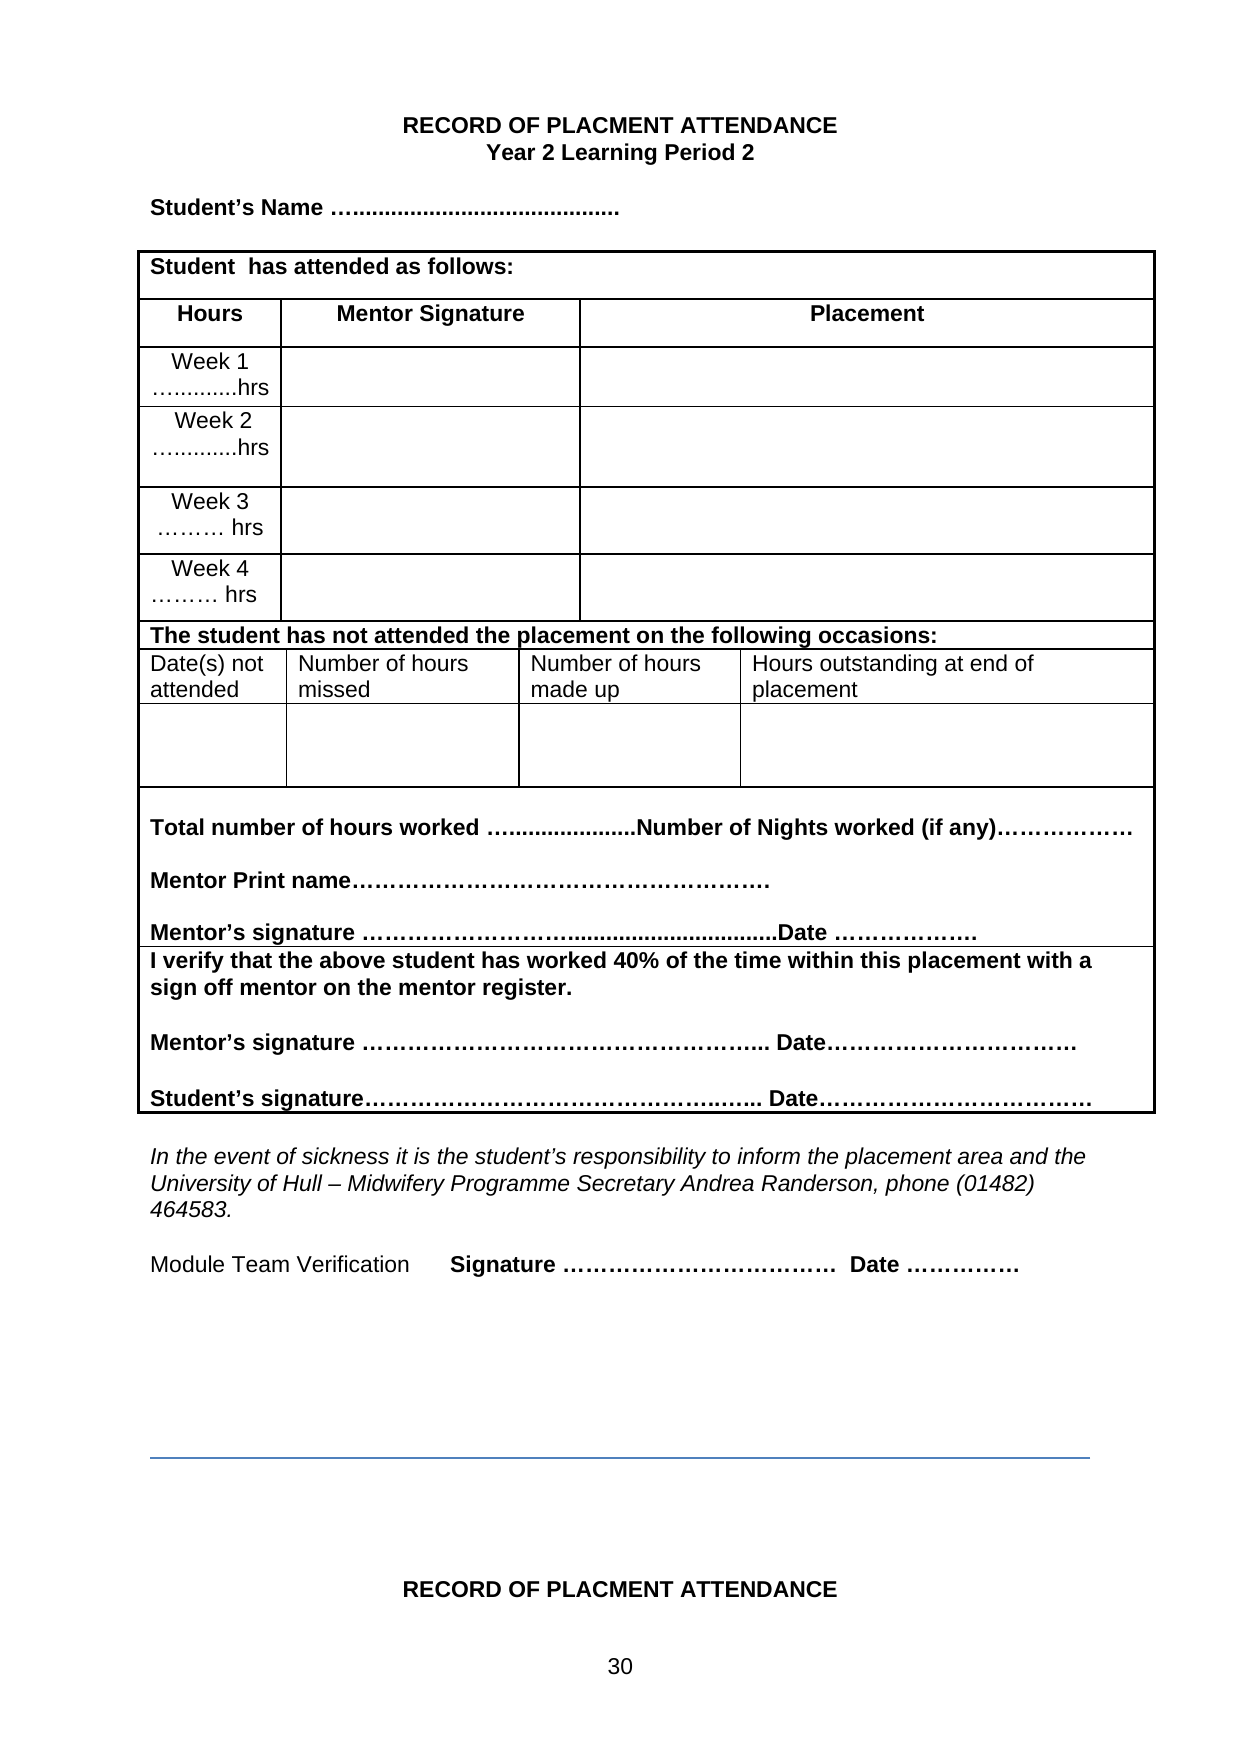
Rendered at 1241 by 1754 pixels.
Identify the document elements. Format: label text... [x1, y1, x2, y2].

table_cell Number of hours missed [287, 650, 518, 702]
table_cell [282, 555, 579, 620]
table_cell Number of hours made up [520, 650, 740, 702]
text Student’s Name ….......................................... [150, 194, 1090, 221]
table_cell [581, 348, 1153, 406]
table_cell Mentor Signature [282, 300, 579, 346]
table_cell [282, 407, 579, 486]
text Module Team Verification Signature ……………………………… Date …………… [150, 1251, 1090, 1278]
table_cell Placement [581, 300, 1153, 346]
table_cell Week 2 …..........hrs [140, 407, 280, 486]
table_cell [581, 488, 1153, 553]
table_cell [741, 704, 1153, 786]
table_cell [282, 488, 579, 553]
table_cell Hours [140, 300, 280, 346]
table_cell [282, 348, 579, 406]
table_cell [581, 407, 1153, 486]
text Year 2 Learning Period 2 [150, 139, 1090, 165]
text In the event of sickness it is the student’s responsibility to inform the placement area and the University of Hull – Midwifery Programme Secretary Andrea Randerson, phone (01482) 464583. [150, 1143, 1090, 1222]
table_cell I verify that the above student has worked 40% of the time within this placement with a sign off mentor on the mentor register. Mentor’s signature ……………………………………………... Date…………………………… Student’s signature………………………………………..…... Date……………………………… [140, 947, 1153, 1111]
table_cell Week 3 ……… hrs [140, 488, 280, 553]
table_cell Week 4 ……… hrs [140, 555, 280, 620]
table_cell Hours outstanding at end of placement [741, 650, 1153, 702]
table_cell Total number of hours worked …....................Number of Nights worked (if any)……………… Mentor Print name………………………………………………. Mentor’s signature ……………………….................................Date ………………. [140, 788, 1153, 946]
table_cell [287, 704, 518, 786]
table_cell [520, 704, 740, 786]
table_cell Week 1 …..........hrs [140, 348, 280, 406]
table_cell Date(s) not attended [140, 650, 286, 702]
text RECORD OF PLACMENT ATTENDANCE [150, 112, 1090, 139]
text RECORD OF PLACMENT ATTENDANCE [150, 1576, 1090, 1603]
table_cell [581, 555, 1153, 620]
table_header Student has attended as follows: [140, 253, 1153, 298]
table_cell [140, 704, 286, 786]
table_cell The student has not attended the placement on the following occasions: [140, 622, 1153, 648]
